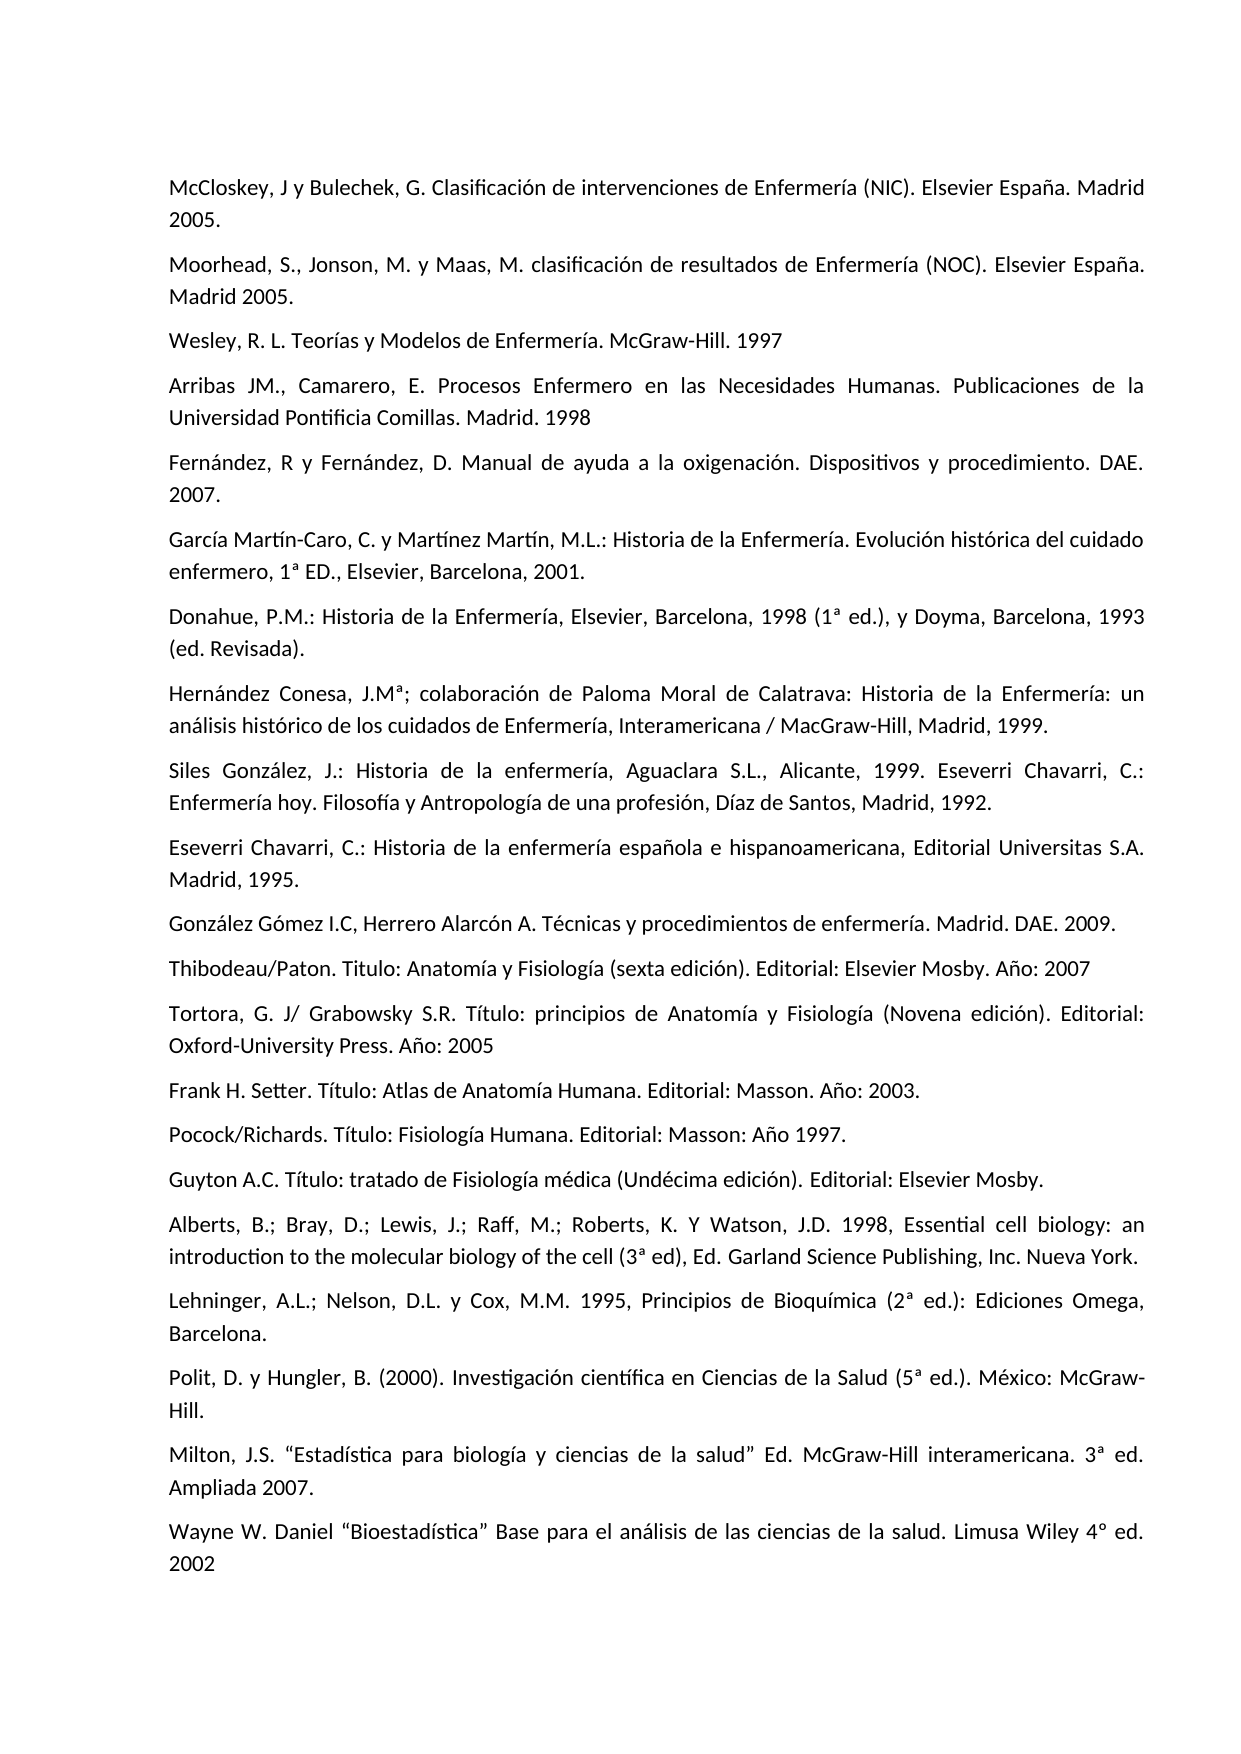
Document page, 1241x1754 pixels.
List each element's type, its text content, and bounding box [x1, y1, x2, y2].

text Pocock/Richards. Título: Fisiología Humana. Editorial: Masson: Año 1997. [169, 1120, 1146, 1148]
text Alberts, B.; Bray, D.; Lewis, J.; Raff, M.; Roberts, K. Y Watson, J.D. 1998, Essential cell biology: an introduction to the molecular biology of the cell (3ª ed), Ed. Garland Science Publishing, Inc. Nueva York. [169, 1210, 1146, 1270]
text Wesley, R. L. Teorías y Modelos de Enfermería. McGraw-Hill. 1997 [169, 327, 1146, 355]
text Tortora, G. J/ Grabowsky S.R. Título: principios de Anatomía y Fisiología (Novena edición). Editorial: Oxford-University Press. Año: 2005 [169, 999, 1146, 1059]
text Donahue, P.M.: Historia de la Enfermería, Elsevier, Barcelona, 1998 (1ª ed.), y Doyma, Barcelona, 1993 (ed. Revisada). [169, 602, 1146, 662]
text Guyton A.C. Título: tratado de Fisiología médica (Undécima edición). Editorial: Elsevier Mosby. [169, 1165, 1146, 1193]
text Lehninger, A.L.; Nelson, D.L. y Cox, M.M. 1995, Principios de Bioquímica (2ª ed.): Ediciones Omega, Barcelona. [169, 1287, 1146, 1347]
text Polit, D. y Hungler, B. (2000). Investigación científica en Ciencias de la Salud (5ª ed.). México: McGraw-Hill. [169, 1363, 1146, 1424]
text Fernández, R y Fernández, D. Manual de ayuda a la oxigenación. Dispositivos y procedimiento. DAE. 2007. [169, 448, 1146, 508]
text Frank H. Setter. Título: Atlas de Anatomía Humana. Editorial: Masson. Año: 2003. [169, 1076, 1146, 1104]
text Siles González, J.: Historia de la enfermería, Aguaclara S.L., Alicante, 1999. Eseverri Chavarri, C.: Enfermería hoy. Filosofía y Antropología de una profesión, Díaz de Santos, Madrid, 1992. [169, 756, 1146, 816]
text Arribas JM., Camarero, E. Procesos Enfermero en las Necesidades Humanas. Publicaciones de la Universidad Pontificia Comillas. Madrid. 1998 [169, 371, 1146, 432]
text Moorhead, S., Jonson, M. y Maas, M. clasificación de resultados de Enfermería (NOC). Elsevier España. Madrid 2005. [169, 250, 1146, 310]
text Thibodeau/Paton. Titulo: Anatomía y Fisiología (sexta edición). Editorial: Elsevier Mosby. Año: 2007 [169, 954, 1146, 982]
text González Gómez I.C, Herrero Alarcón A. Técnicas y procedimientos de enfermería. Madrid. DAE. 2009. [169, 909, 1146, 937]
text Eseverri Chavarri, C.: Historia de la enfermería española e hispanoamericana, Editorial Universitas S.A. Madrid, 1995. [169, 833, 1146, 893]
text Hernández Conesa, J.Mª; colaboración de Paloma Moral de Calatrava: Historia de la Enfermería: un análisis histórico de los cuidados de Enfermería, Interamericana / MacGraw-Hill, Madrid, 1999. [169, 679, 1146, 739]
text García Martín-Caro, C. y Martínez Martín, M.L.: Historia de la Enfermería. Evolución histórica del cuidado enfermero, 1ª ED., Elsevier, Barcelona, 2001. [169, 525, 1146, 585]
text McCloskey, J y Bulechek, G. Clasificación de intervenciones de Enfermería (NIC). Elsevier España. Madrid 2005. [169, 173, 1146, 233]
text Wayne W. Daniel “Bioestadística” Base para el análisis de las ciencias de la salud. Limusa Wiley 4º ed. 2002 [169, 1517, 1146, 1577]
text Milton, J.S. “Estadística para biología y ciencias de la salud” Ed. McGraw-Hill interamericana. 3ª ed. Ampliada 2007. [169, 1440, 1146, 1501]
